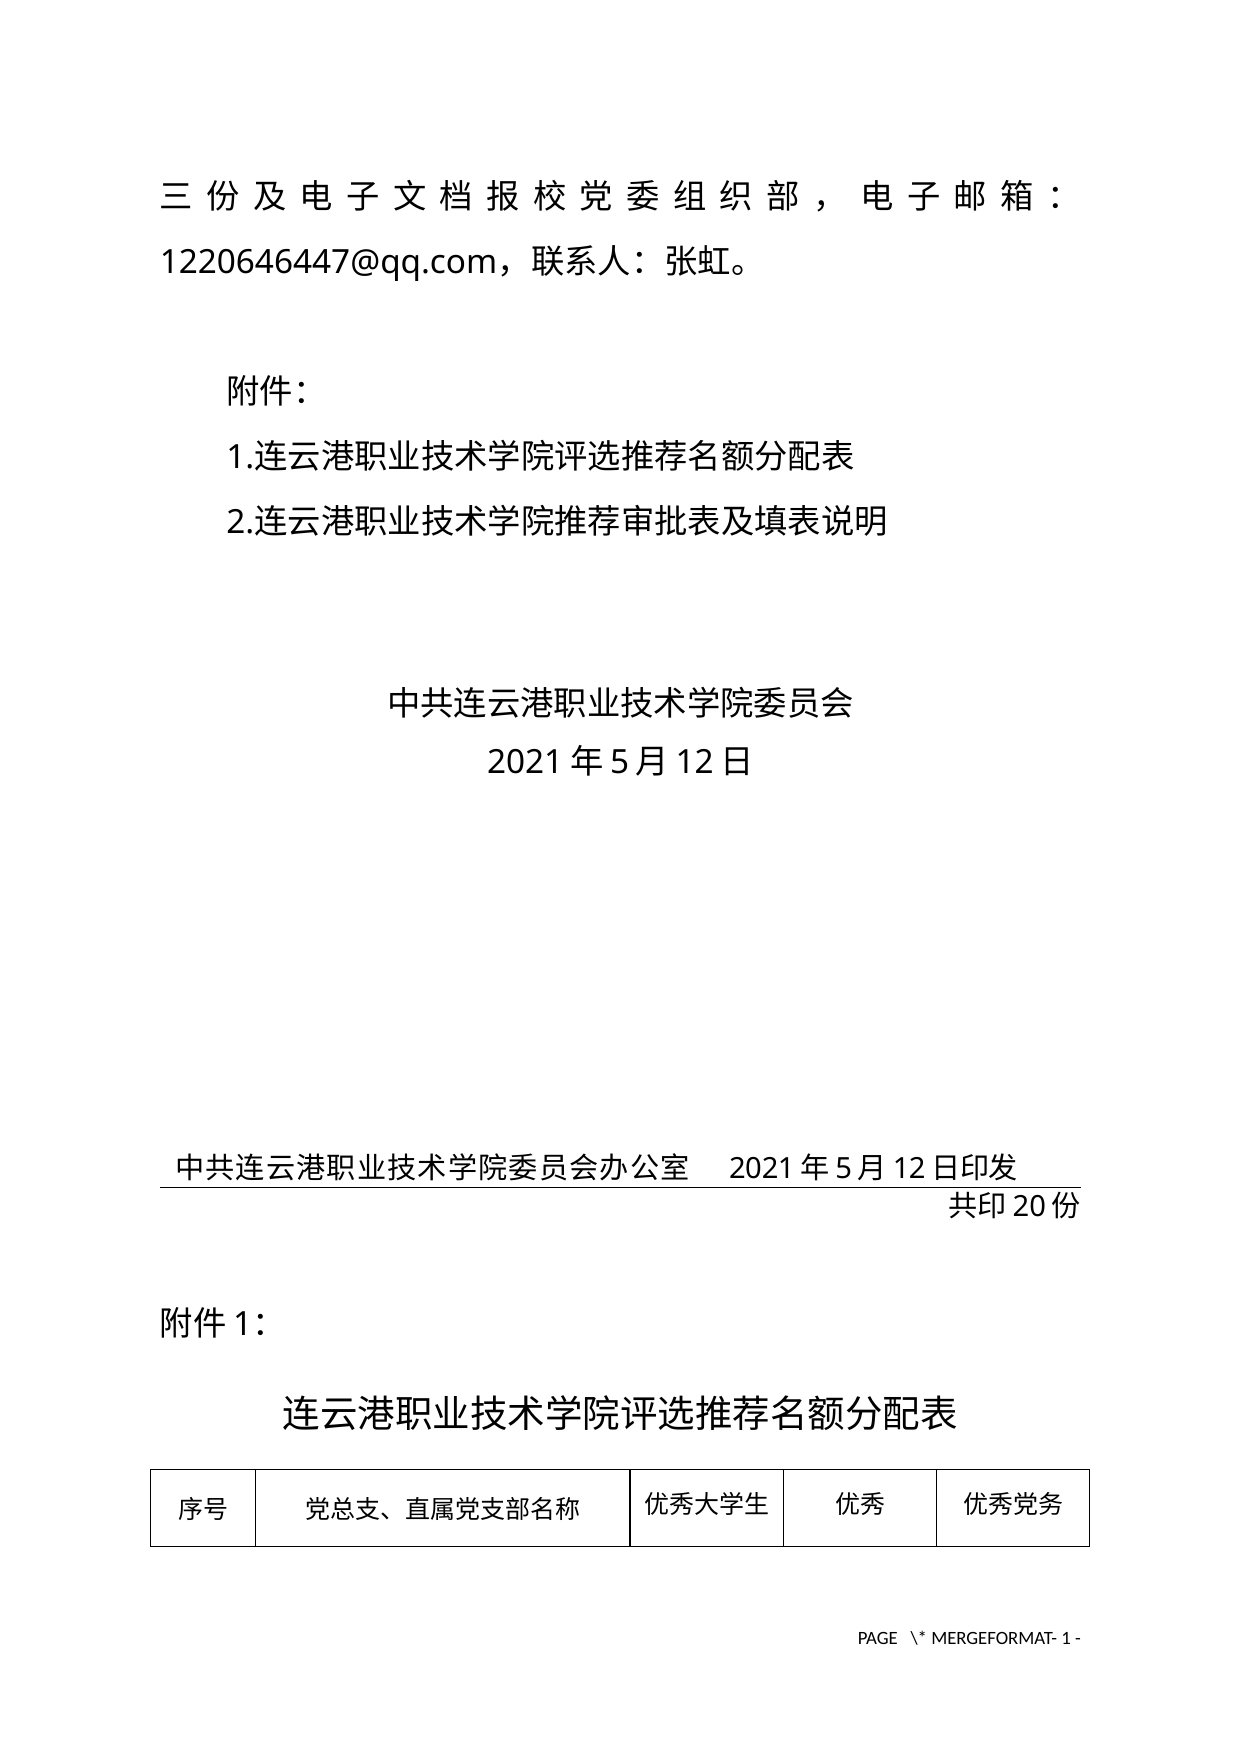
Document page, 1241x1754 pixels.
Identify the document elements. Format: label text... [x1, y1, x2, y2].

table_header 优秀大学生 共产党员 [631, 1470, 783, 1546]
text 2021年5月12日 [159, 727, 1081, 785]
text 共印20份 [159, 1188, 1081, 1224]
text 中共连云港职业技术学院委员会 [159, 669, 1081, 727]
text 附件1： [159, 1289, 1081, 1354]
table_header 序号 [151, 1470, 255, 1546]
table_header 党总支、直属党支部名称 [256, 1470, 629, 1546]
text 附件： [159, 357, 1081, 422]
text 2.连云港职业技术学院推荐审批表及填表说明 [159, 487, 1081, 552]
text 中共连云港职业技术学院委员会办公室 2021年5月12日印发 [159, 1150, 1081, 1188]
text 连云港职业技术学院评选推荐名额分配表 [159, 1379, 1081, 1444]
table_header 优秀 共产党员 [784, 1470, 936, 1546]
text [159, 162, 1081, 292]
table_header 优秀党务 工作者 [937, 1470, 1089, 1546]
text 1.连云港职业技术学院评选推荐名额分配表 [159, 422, 1081, 487]
